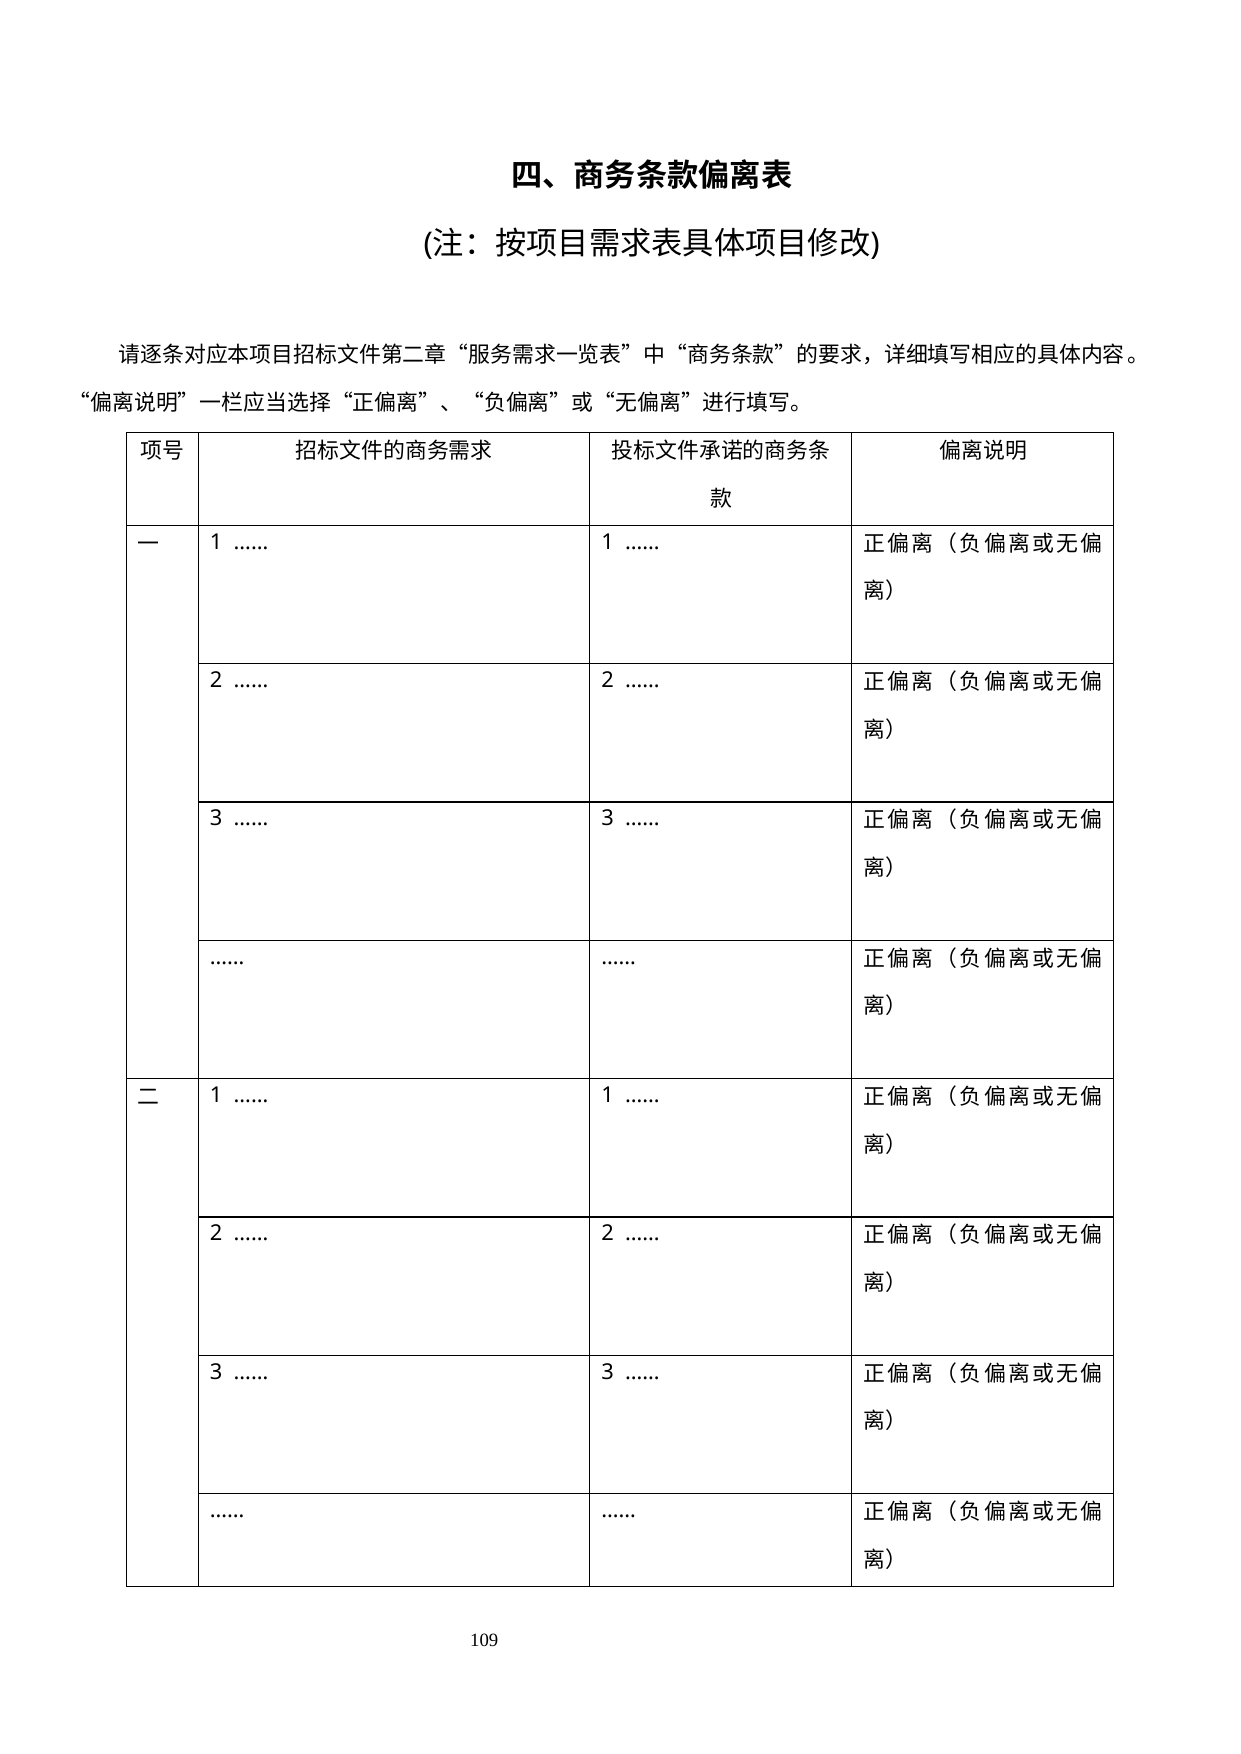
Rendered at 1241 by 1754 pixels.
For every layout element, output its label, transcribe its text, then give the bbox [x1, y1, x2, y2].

table_cell 正偏离（负偏离或无偏离） [852, 664, 1113, 801]
text 请逐条对应本项目招标文件第二章“服务需求一览表”中“商务条款”的要求，详细填写相应的具体内容。“偏离说明”一栏应当选择“正偏离”、“负偏离”或“无偏离”进行填写。 [68, 337, 1128, 416]
table_cell 2 …… [199, 664, 589, 801]
table_cell 3 …… [199, 1356, 589, 1493]
table_cell 3 …… [590, 1356, 851, 1493]
table_cell 2 …… [590, 1218, 851, 1355]
table_cell 正偏离（负偏离或无偏离） [852, 803, 1113, 940]
table_header 偏离说明 [852, 433, 1113, 525]
table_cell 1 …… [199, 1079, 589, 1216]
table_cell 正偏离（负偏离或无偏离） [852, 1218, 1113, 1355]
table_cell 1 …… [199, 526, 589, 663]
table_cell 一 [127, 526, 198, 1078]
table_cell 1 …… [590, 1079, 851, 1216]
table_cell 2 …… [590, 664, 851, 801]
table_cell …… [590, 1494, 851, 1586]
table_cell 3 …… [590, 803, 851, 940]
text (注：按项目需求表具体项目修改) [112, 218, 1128, 263]
table_cell 正偏离（负偏离或无偏离） [852, 1494, 1113, 1586]
table_cell 1 …… [590, 526, 851, 663]
table_cell 正偏离（负偏离或无偏离） [852, 1079, 1113, 1216]
table_cell 正偏离（负偏离或无偏离） [852, 941, 1113, 1078]
text 四、商务条款偏离表 [112, 150, 1128, 195]
table_cell 正偏离（负偏离或无偏离） [852, 1356, 1113, 1493]
table_cell 二 [127, 1079, 198, 1586]
table_cell 2 …… [199, 1218, 589, 1355]
table_cell …… [199, 1494, 589, 1586]
table_cell …… [590, 941, 851, 1078]
table_header 招标文件的商务需求 [199, 433, 589, 525]
table_cell 3 …… [199, 803, 589, 940]
table_header 项号 [127, 433, 198, 525]
table_header 投标文件承诺的商务条款 [590, 433, 851, 525]
table_cell 正偏离（负偏离或无偏离） [852, 526, 1113, 663]
table_cell …… [199, 941, 589, 1078]
